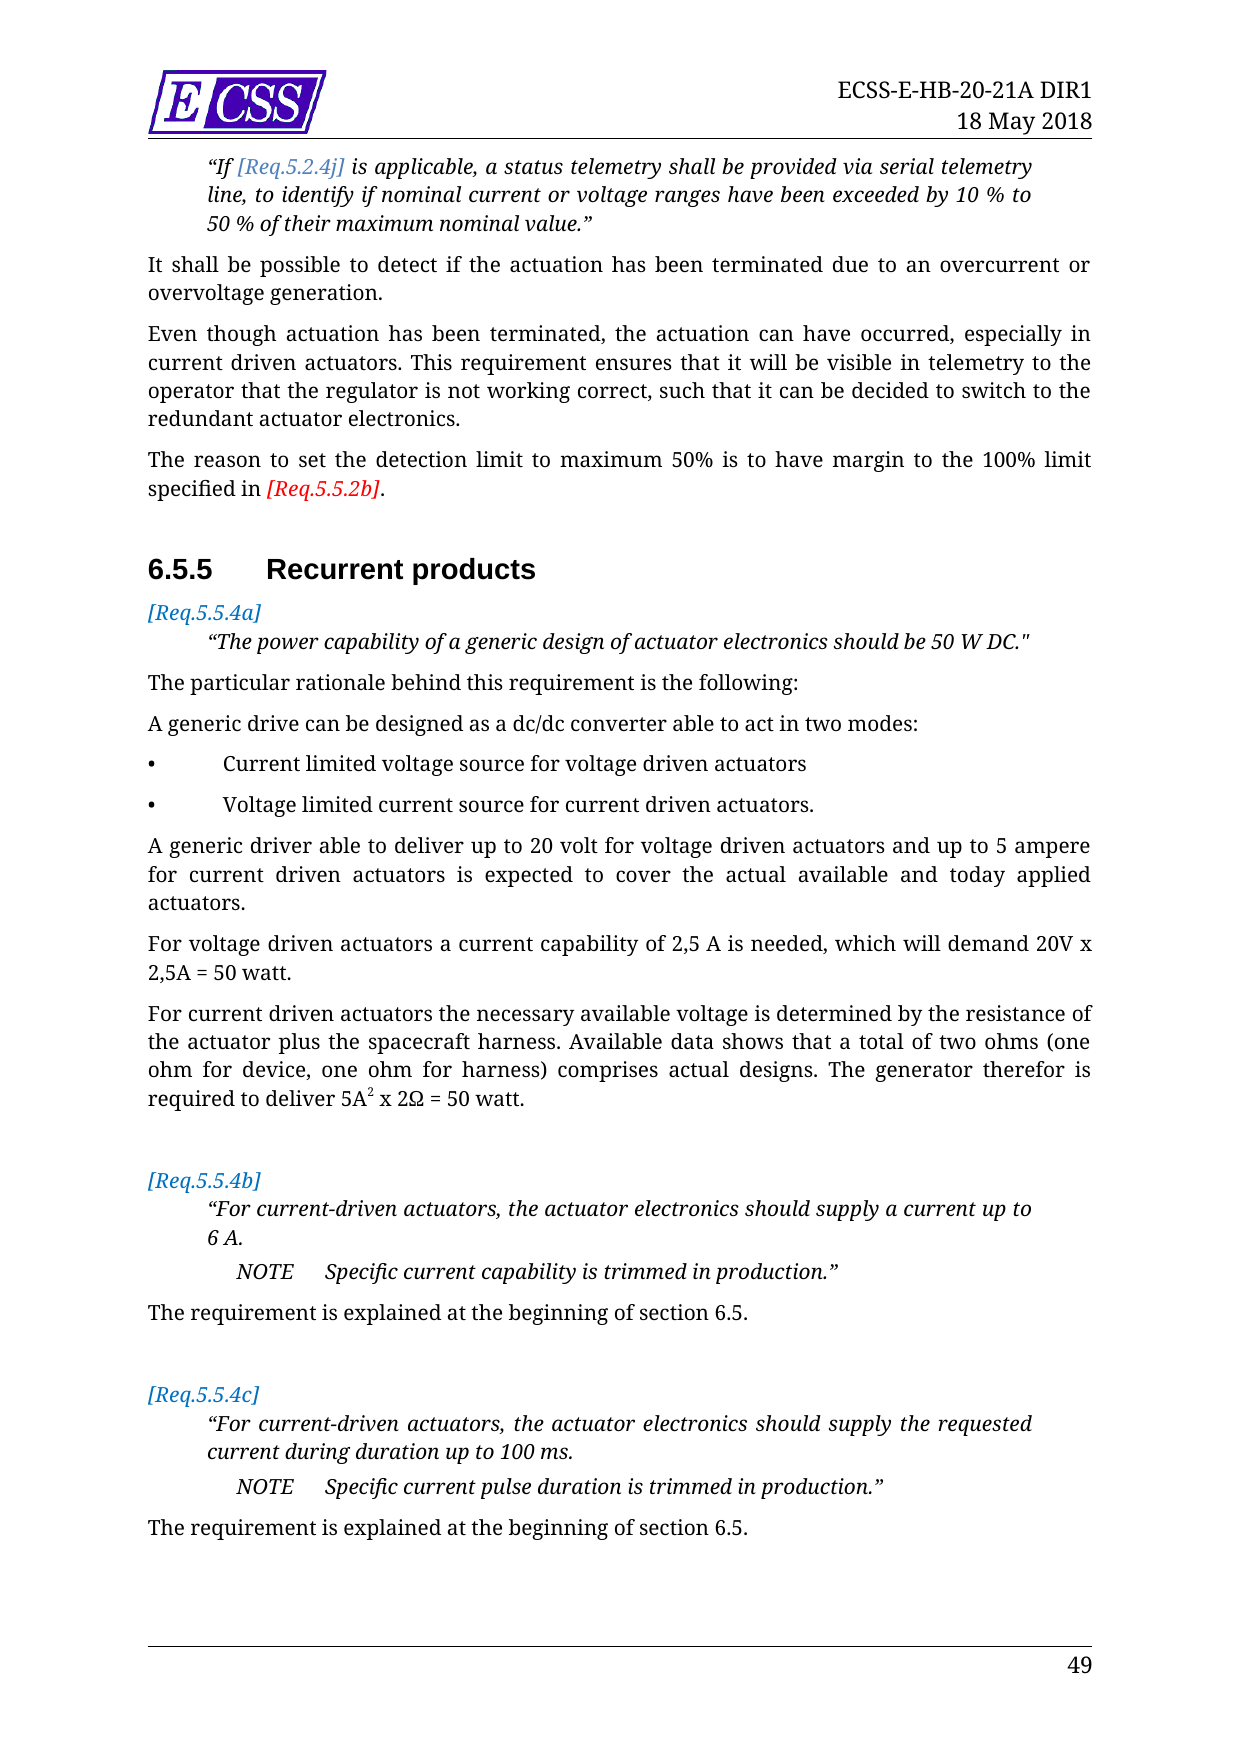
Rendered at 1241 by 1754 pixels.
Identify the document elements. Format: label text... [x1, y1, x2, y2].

text A generic driver able to deliver up to 20 volt for voltage driven actuators and up to 5 ampere for current driven actuators is expected to cover the actual available and today applied actuators. [148, 831, 1092, 917]
text The particular rationale behind this requirement is the following: [148, 668, 1092, 696]
text “If [Req.5.2.4j] is applicable, a status telemetry shall be provided via serial telemetry line, to identify if nominal current or voltage ranges have been exceeded by 10 % to 50 % of their maximum nominal value.” [207, 152, 1033, 237]
text The reason to set the detection limit to maximum 50% is to have margin to the 100% limit specified in [Req.5.5.2b]. [148, 445, 1092, 502]
text The requirement is explained at the beginning of section 6.5. [148, 1298, 1092, 1327]
text [Req.5.5.4c] [148, 1380, 1092, 1409]
subtitle Recurrent products [148, 552, 1092, 586]
text A generic drive can be designed as a dc/dc converter able to act in two modes: [148, 709, 1092, 737]
text It shall be possible to detect if the actuation has been terminated due to an overcurrent or overvoltage generation. [148, 250, 1092, 307]
text For current driven actuators the necessary available voltage is determined by the resistance of the actuator plus the spacecraft harness. Available data shows that a total of two ohms (one ohm for device, one ohm for harness) comprises actual designs. The generator therefor is required to deliver 5A2 x 2Ω = 50 watt. [148, 999, 1092, 1112]
text The requirement is explained at the beginning of section 6.5. [148, 1513, 1092, 1541]
text “For current-driven actuators, the actuator electronics should supply the requested current during duration up to 100 ms. [207, 1409, 1033, 1466]
text • Current limited voltage source for voltage driven actuators [148, 749, 1092, 778]
text For voltage driven actuators a current capability of 2,5 A is needed, which will demand 20V x 2,5A = 50 watt. [148, 929, 1092, 986]
picture [148, 70, 327, 134]
text • Voltage limited current source for current driven actuators. [148, 791, 1092, 819]
text Even though actuation has been terminated, the actuation can have occurred, especially in current driven actuators. This requirement ensures that it will be visible in telemetry to the operator that the regulator is not working correct, such that it can be decided to switch to the redundant actuator electronics. [148, 319, 1092, 433]
text [Req.5.5.4b] [148, 1166, 1092, 1194]
text Specific current pulse duration is trimmed in production.” [236, 1472, 1092, 1500]
text “The power capability of a generic design of actuator electronics should be 50 W DC." [207, 627, 1033, 655]
text [Req.5.5.4a] [148, 598, 1092, 627]
text “For current-driven actuators, the actuator electronics should supply a current up to 6 A. [207, 1194, 1033, 1251]
text Specific current capability is trimmed in production.” [236, 1257, 1092, 1286]
